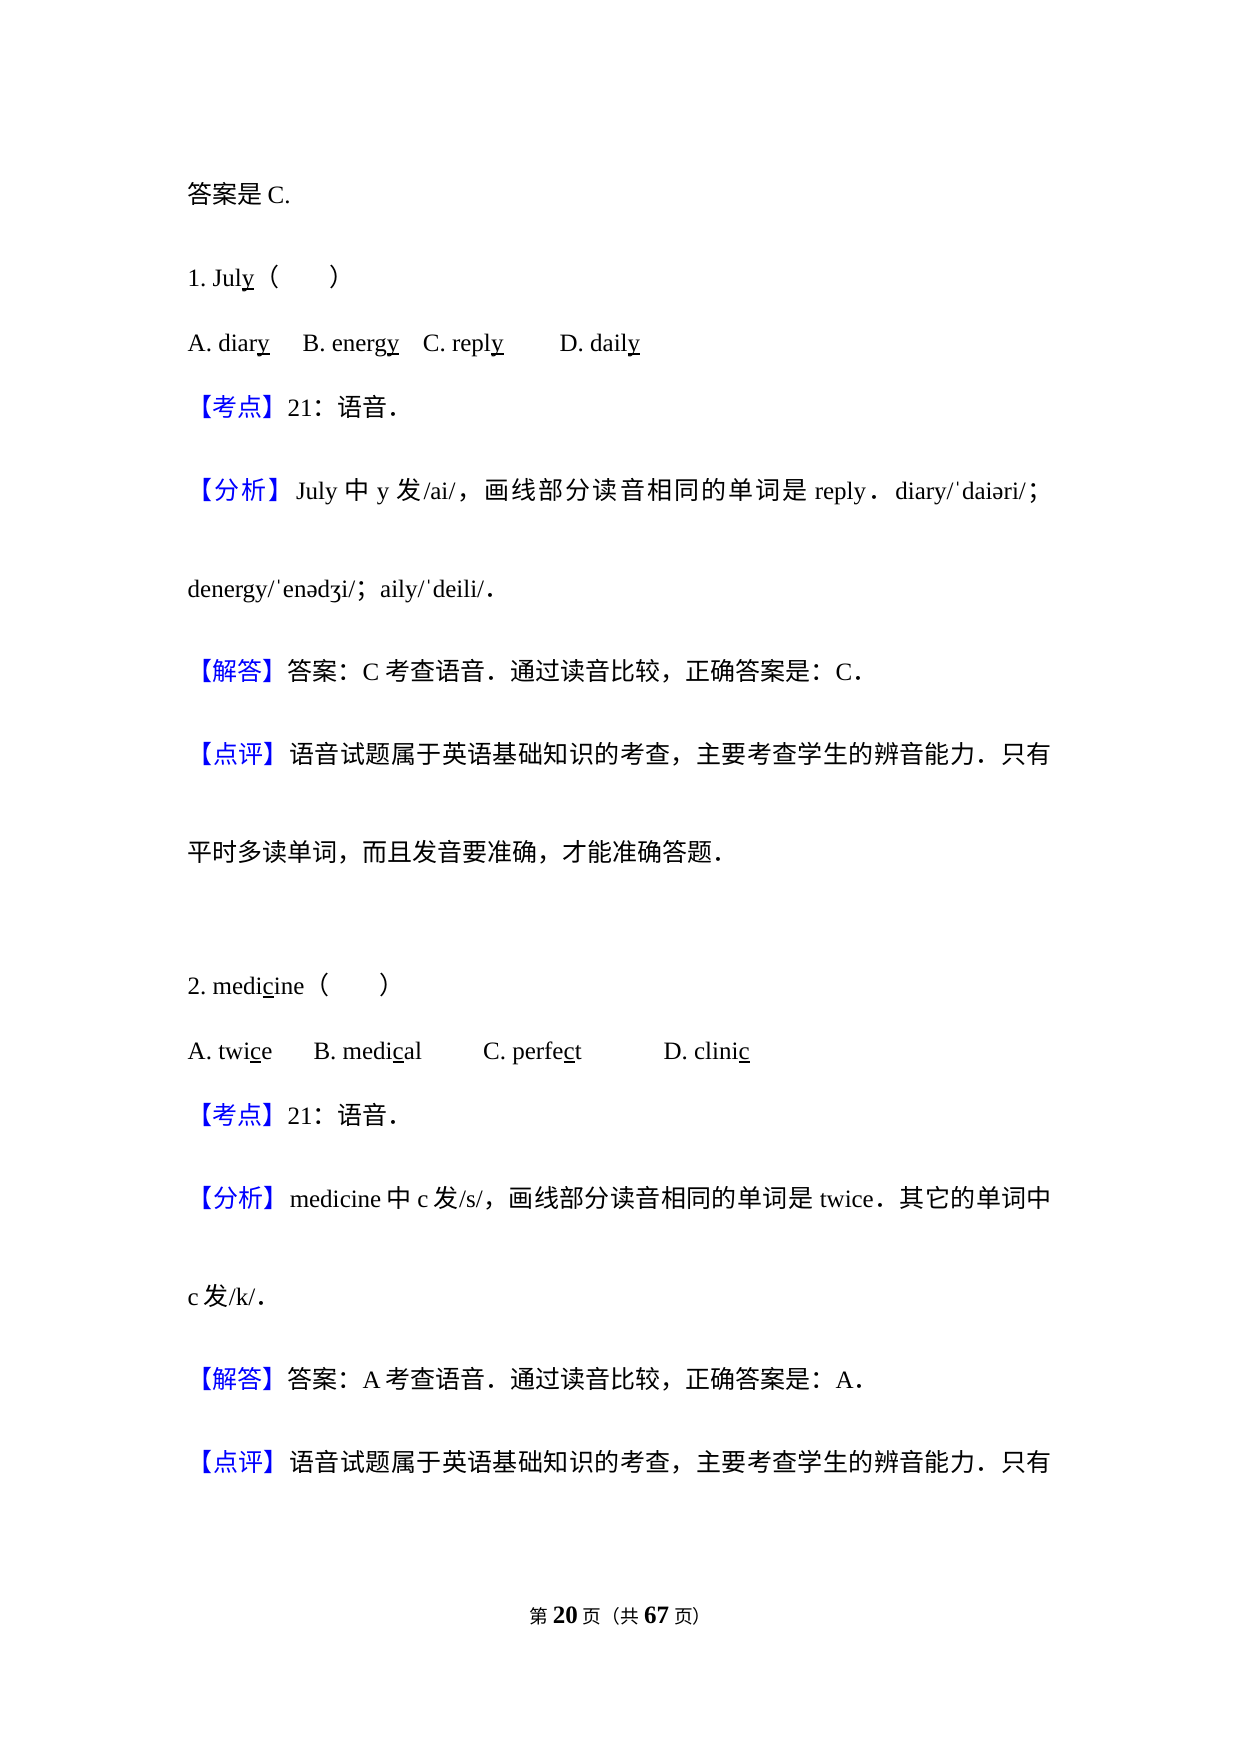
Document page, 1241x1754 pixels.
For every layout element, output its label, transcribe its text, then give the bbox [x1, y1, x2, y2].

text 【解答】答案：C 考查语音．通过读音比较，正确答案是：C． [187, 637, 1053, 702]
text 【分析】medicine中c发/s/，画线部分读音相同的单词是twice．其它的单词中c发/k/． [187, 1164, 1053, 1327]
text 2. medicine（ ） [187, 951, 1053, 1016]
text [187, 1428, 1053, 1493]
text 【分析】July中y发/ai/，画线部分读音相同的单词是reply．diary/ˈdaiəri/； denergy/ˈenədʒi/；aily/ˈdeili/． [187, 456, 1053, 619]
text 【考点】21：语音．菁优网版权所有 [187, 373, 1053, 438]
text 【考点】21：语音．菁优网版权所有 [187, 1081, 1053, 1146]
text 【点评】语音试题属于英语基础知识的考查，主要考查学生的辨音能力．只有平时多读单词，而且发音要准确，才能准确答题． [187, 720, 1053, 883]
text 【解答】答案：A 考查语音．通过读音比较，正确答案是：A． [187, 1345, 1053, 1410]
text 答案是C. [187, 160, 1053, 225]
text A. twice B. medical C. perfect D. clinic [187, 1034, 1053, 1067]
text 1. July（ ） [187, 243, 1053, 308]
text A. diary B. energy C. reply D. daily [187, 326, 1053, 359]
